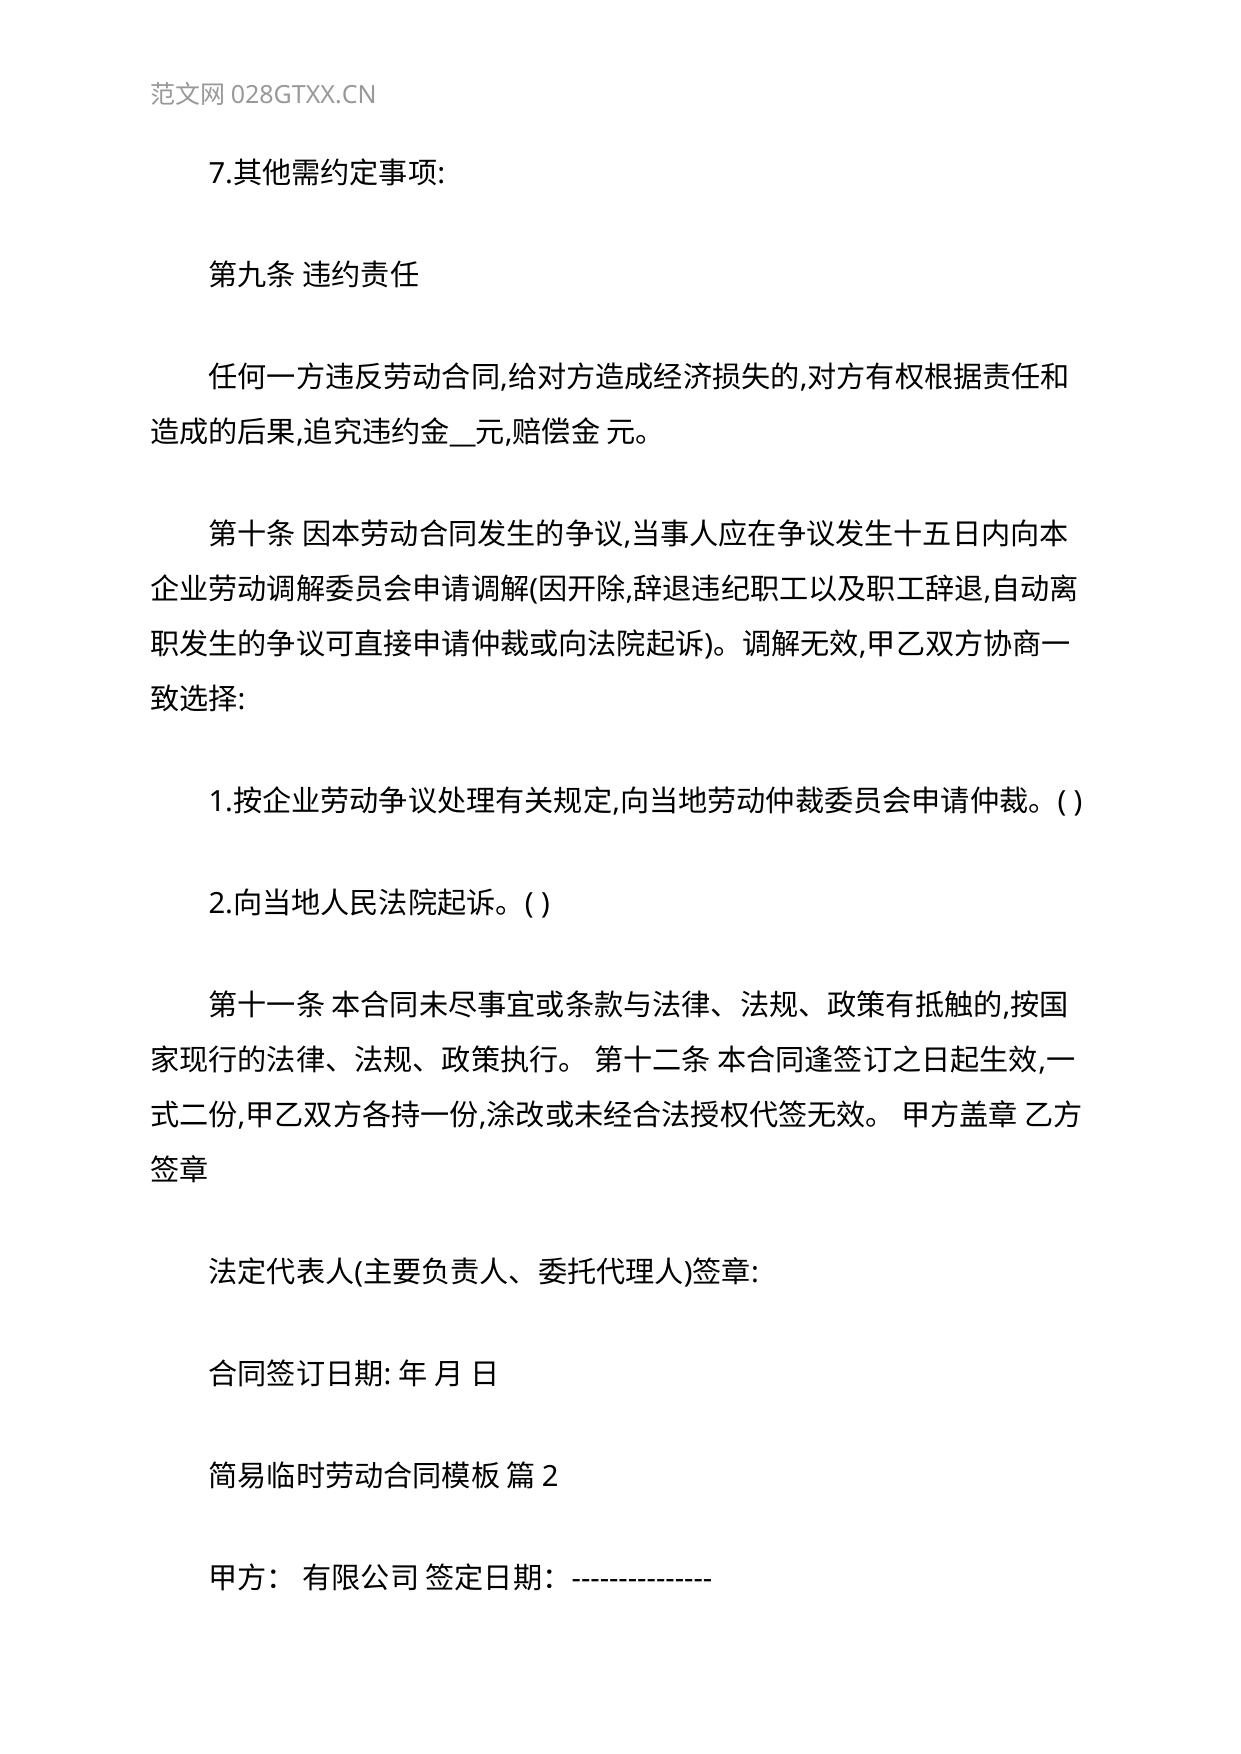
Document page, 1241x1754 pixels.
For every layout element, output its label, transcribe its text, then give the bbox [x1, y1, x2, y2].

text 2.向当地人民法院起诉。( ) [150, 880, 1090, 922]
text 法定代表人(主要负责人、委托代理人)签章: [150, 1248, 1090, 1291]
text 第九条 违约责任 [150, 252, 1090, 294]
text 合同签订日期: 年 月 日 [150, 1350, 1090, 1393]
text 1.按企业劳动争议处理有关规定,向当地劳动仲裁委员会申请仲裁。( ) [150, 778, 1090, 820]
text 甲方： 有限公司 签定日期：--------------- [150, 1554, 1090, 1597]
text 任何一方违反劳动合同,给对方造成经济损失的,对方有权根据责任和造成的后果,追究违约金__元,赔偿金 元。 [150, 354, 1090, 451]
text 7.其他需约定事项: [150, 150, 1090, 192]
text 第十条 因本劳动合同发生的争议,当事人应在争议发生十五日内向本企业劳动调解委员会申请调解(因开除,辞退违纪职工以及职工辞退,自动离职发生的争议可直接申请仲裁或向法院起诉)。调解无效,甲乙双方协商一致选择: [150, 511, 1090, 718]
text 第十一条 本合同未尽事宜或条款与法律、法规、政策有抵触的,按国家现行的法律、法规、政策执行。 第十二条 本合同逢签订之日起生效,一式二份,甲乙双方各持一份,涂改或未经合法授权代签无效。 甲方盖章 乙方签章 [150, 982, 1090, 1189]
text 简易临时劳动合同模板 篇2 [150, 1452, 1090, 1495]
